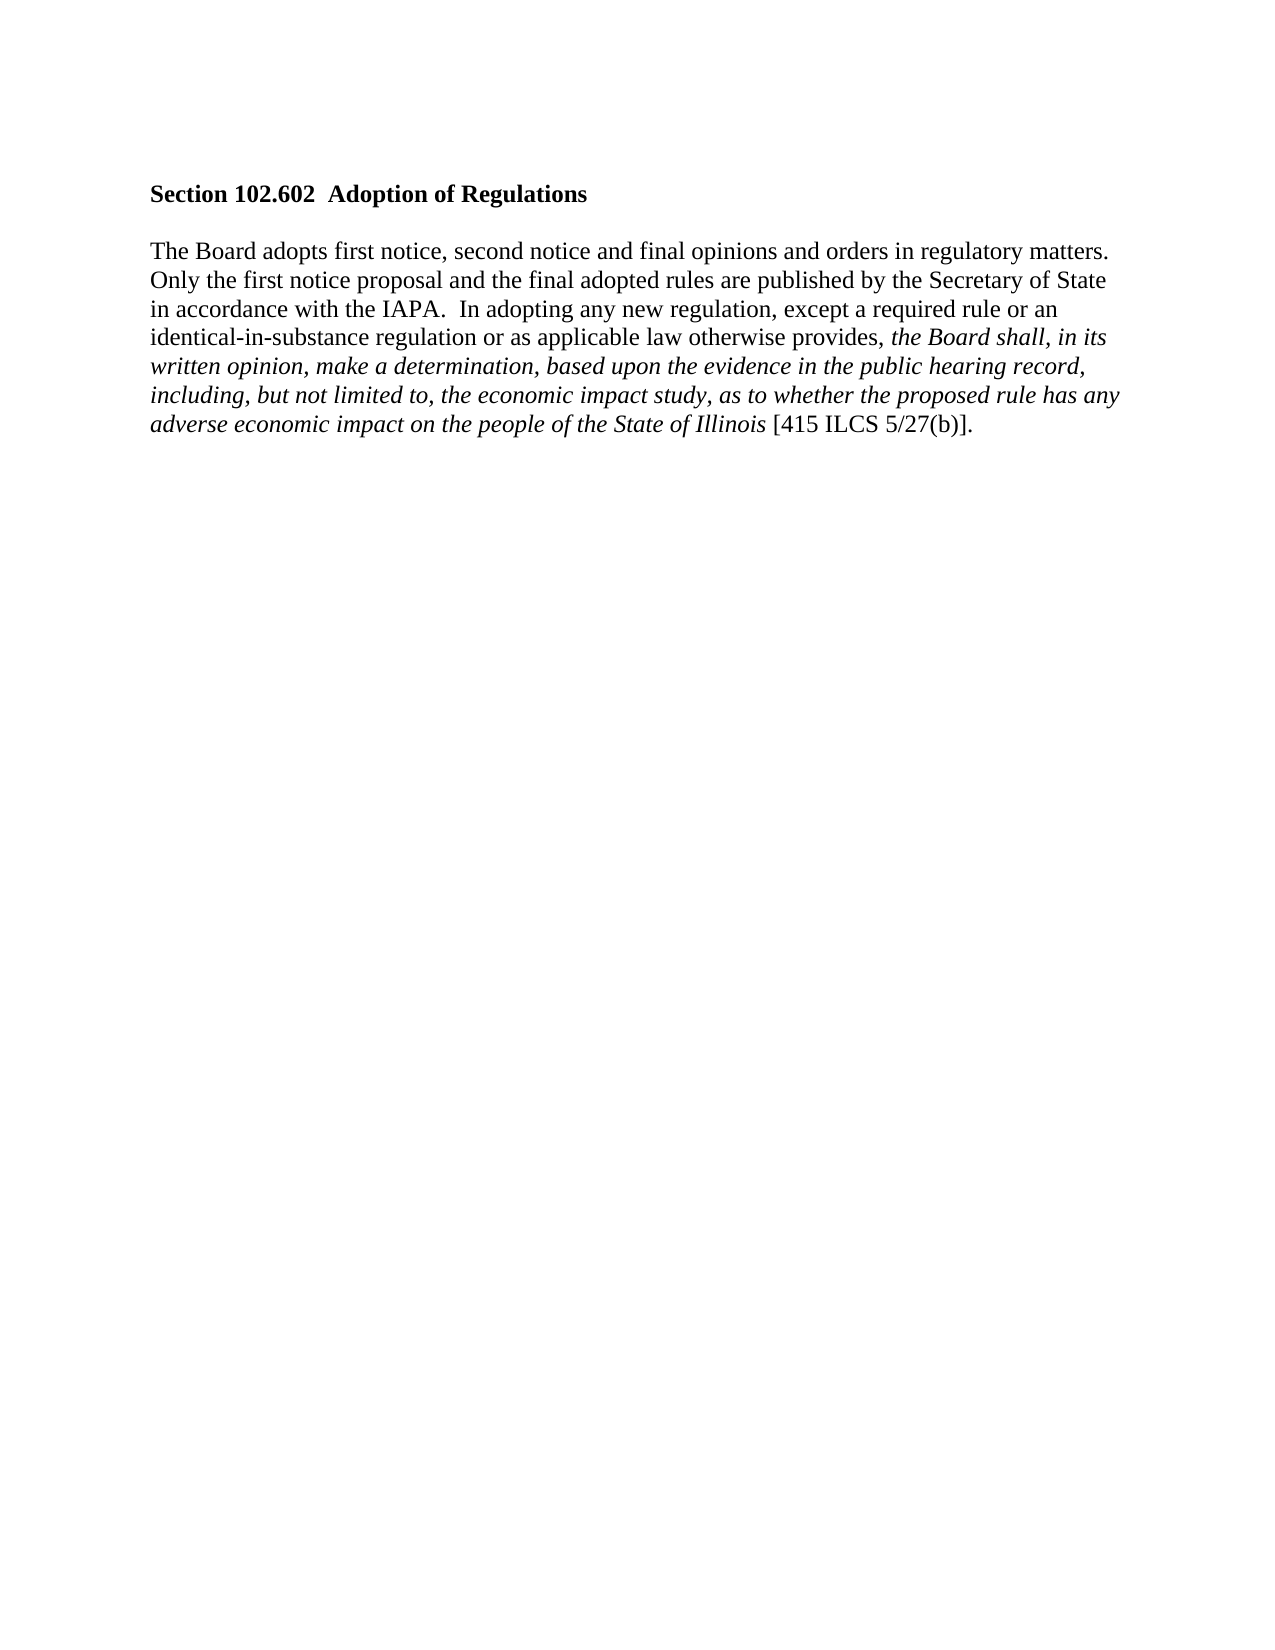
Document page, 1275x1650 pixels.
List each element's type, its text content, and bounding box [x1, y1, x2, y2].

text The Board adopts first notice, second notice and final opinions and orders in regulatory matters. Only the first notice proposal and the final adopted rules are published by the Secretary of State in accordance with the IAPA. In adopting any new regulation, except a required rule or an identical-in-substance regulation or as applicable law otherwise provides, the Board shall, in its written opinion, make a determination, based upon the evidence in the public hearing record, including, but not limited to, the economic impact study, as to whether the proposed rule has any adverse economic impact on the people of the State of Illinois [415 ILCS 5/27(b)]. [150, 236, 1125, 437]
text Section 102.602 Adoption of Regulations [150, 179, 1125, 207]
